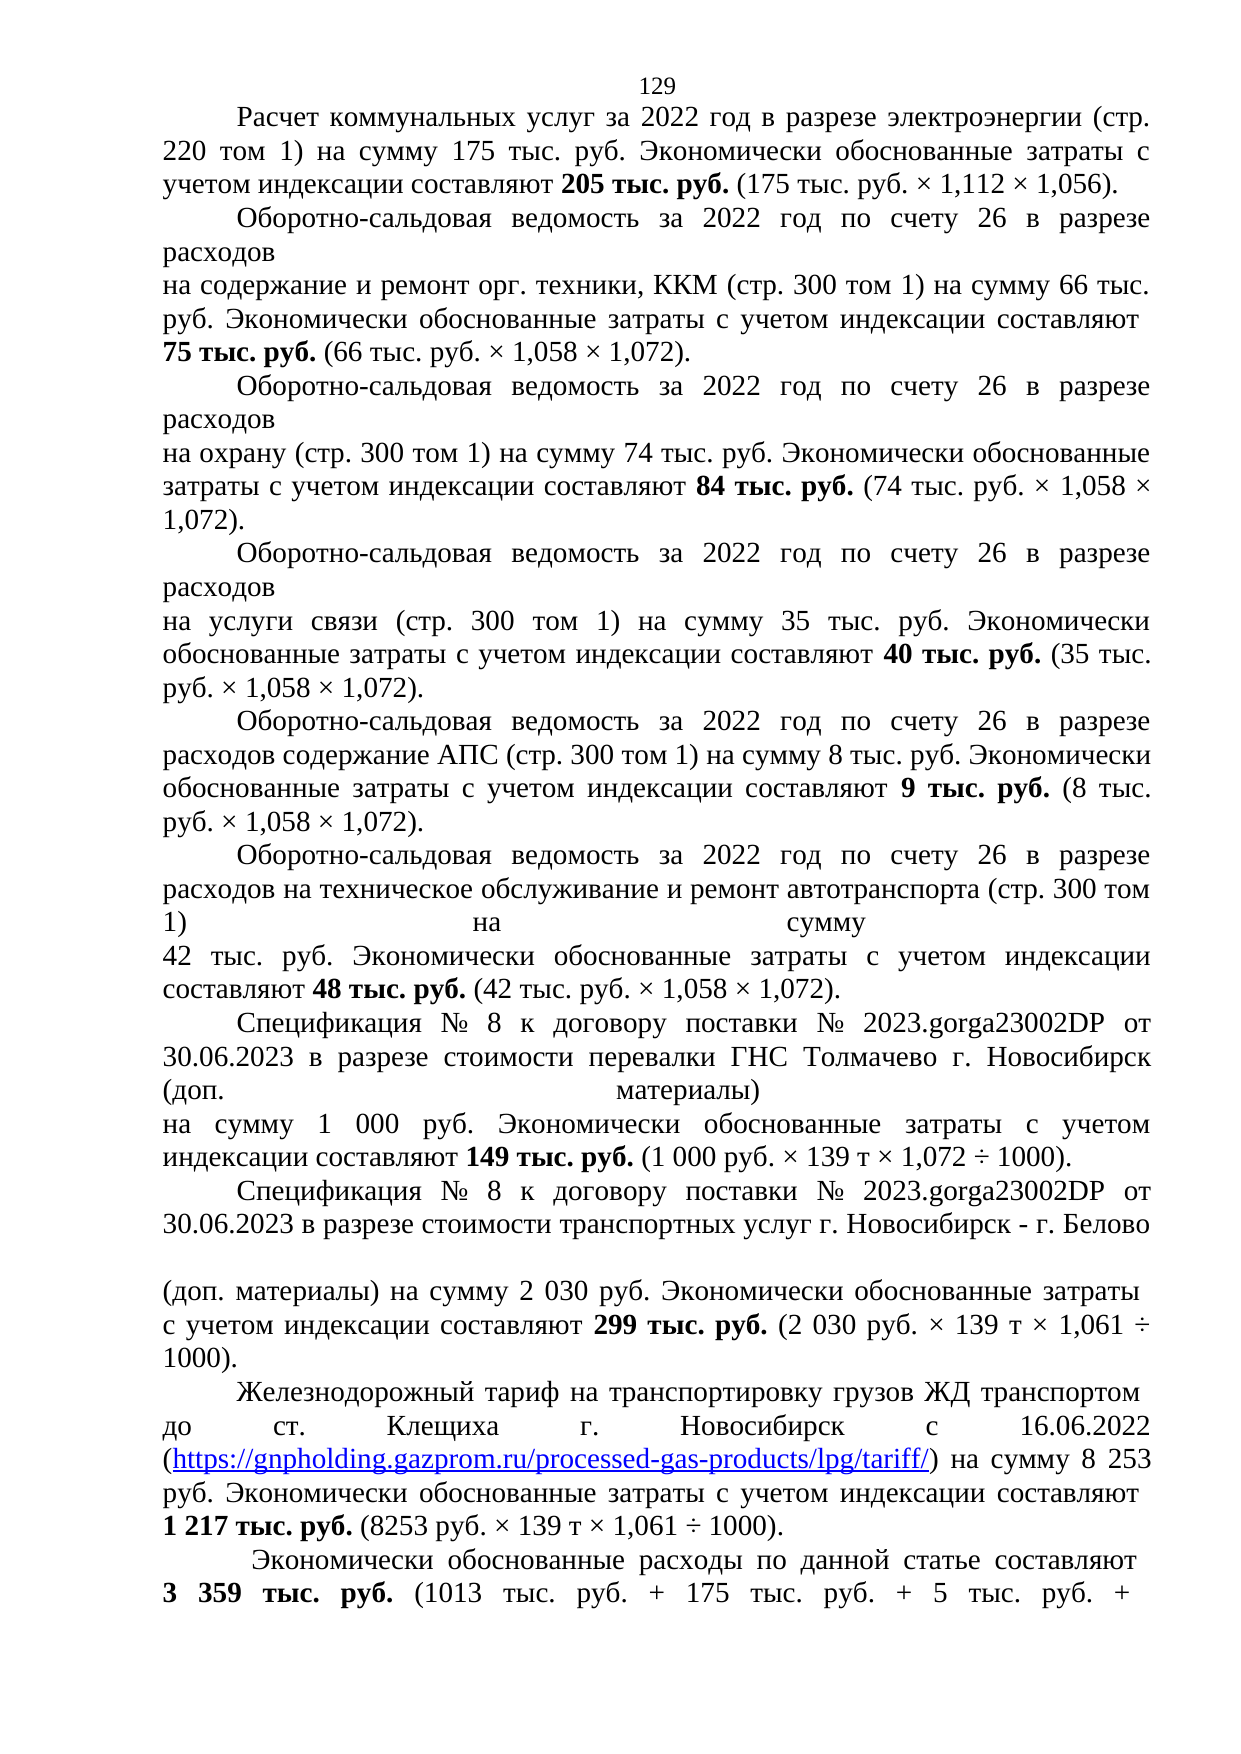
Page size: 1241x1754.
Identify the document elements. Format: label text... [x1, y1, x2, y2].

text Оборотно-сальдовая ведомость за 2022 год по счету 26 в разрезе расходов на техническое обслуживание и ремонт автотранспорта (стр. 300 том 1) на сумму 42 тыс. руб. Экономически обоснованные затраты с учетом индексации составляют 48 тыс. руб. (42 тыс. руб. × 1,058 × 1,072). [162, 837, 1152, 1005]
text Расчет коммунальных услуг за 2022 год в разрезе электроэнергии (стр. 220 том 1) на сумму 175 тыс. руб. Экономически обоснованные затраты с учетом индексации составляют 205 тыс. руб. (175 тыс. руб. × 1,112 × 1,056). [162, 99, 1152, 200]
text Оборотно-сальдовая ведомость за 2022 год по счету 26 в разрезе расходов на услуги связи (стр. 300 том 1) на сумму 35 тыс. руб. Экономически обоснованные затраты с учетом индексации составляют 40 тыс. руб. (35 тыс. руб. × 1,058 × 1,072). [162, 536, 1152, 703]
text Железнодорожный тариф на транспортировку грузов ЖД транспортом до ст. Клещиха г. Новосибирск с 16.06.2022 (https://gnpholding.gazprom.ru/processed-gas-products/lpg/tariff/) на сумму 8 253 руб. Экономически обоснованные затраты с учетом индексации составляют 1 217 тыс. руб. (8253 руб. × 139 т × 1,061 ÷ 1000). [162, 1374, 1152, 1542]
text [162, 1542, 1152, 1609]
text Спецификация № 8 к договору поставки № 2023.gorga23002DP от 30.06.2023 в разрезе стоимости транспортных услуг г. Новосибирск - г. Белово (доп. материалы) на сумму 2 030 руб. Экономически обоснованные затраты с учетом индексации составляют 299 тыс. руб. (2 030 руб. × 139 т × 1,061 ÷ 1000). [162, 1173, 1152, 1374]
text Оборотно-сальдовая ведомость за 2022 год по счету 26 в разрезе расходов содержание АПС (стр. 300 том 1) на сумму 8 тыс. руб. Экономически обоснованные затраты с учетом индексации составляют 9 тыс. руб. (8 тыс. руб. × 1,058 × 1,072). [162, 703, 1152, 837]
text Спецификация № 8 к договору поставки № 2023.gorga23002DP от 30.06.2023 в разрезе стоимости перевалки ГНС Толмачево г. Новосибирск (доп. материалы) на сумму 1 000 руб. Экономически обоснованные затраты с учетом индексации составляют 149 тыс. руб. (1 000 руб. × 139 т × 1,072 ÷ 1000). [162, 1005, 1152, 1173]
text Оборотно-сальдовая ведомость за 2022 год по счету 26 в разрезе расходов на охрану (стр. 300 том 1) на сумму 74 тыс. руб. Экономически обоснованные затраты с учетом индексации составляют 84 тыс. руб. (74 тыс. руб. × 1,058 × 1,072). [162, 368, 1152, 536]
text Оборотно-сальдовая ведомость за 2022 год по счету 26 в разрезе расходов на содержание и ремонт орг. техники, ККМ (стр. 300 том 1) на сумму 66 тыс. руб. Экономически обоснованные затраты с учетом индексации составляют 75 тыс. руб. (66 тыс. руб. × 1,058 × 1,072). [162, 200, 1152, 368]
